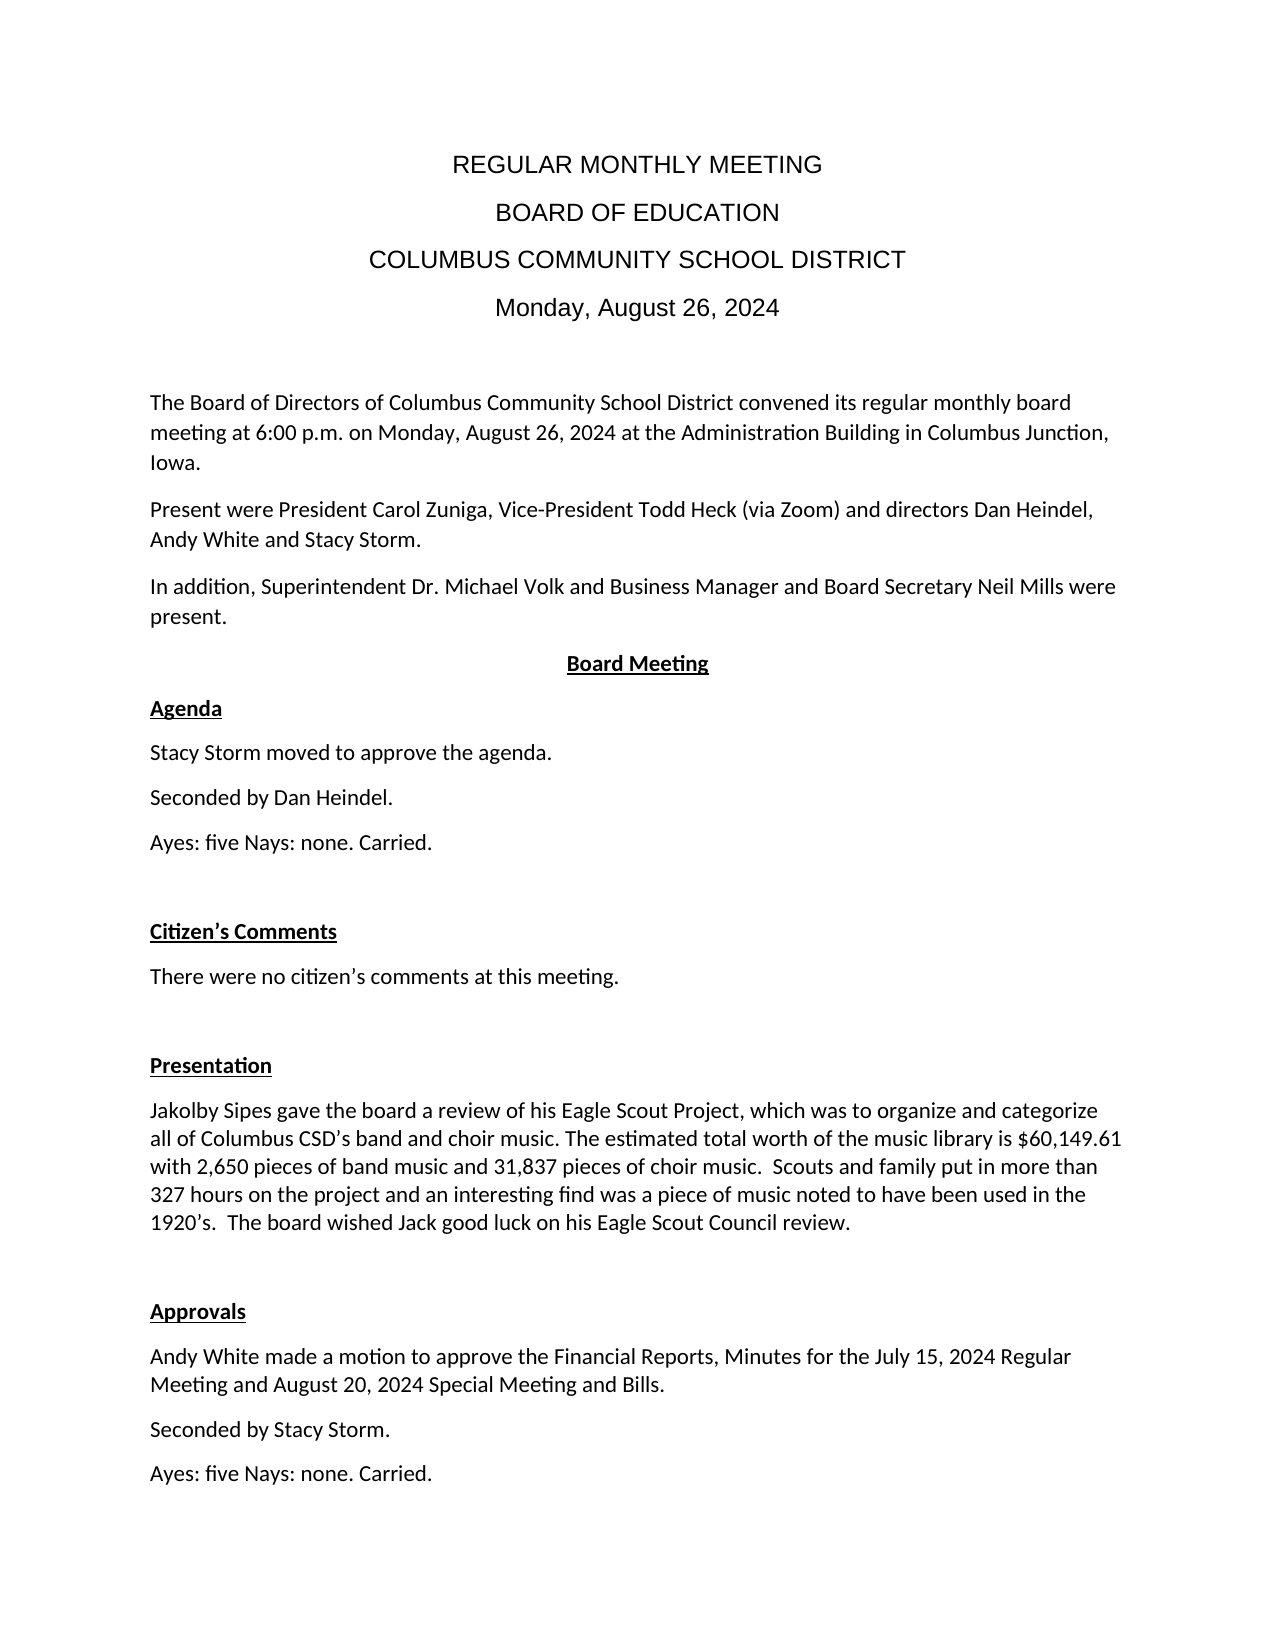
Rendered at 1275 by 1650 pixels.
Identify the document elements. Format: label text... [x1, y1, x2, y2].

text Ayes: five Nays: none. Carried. [150, 1459, 1125, 1488]
text Present were President Carol Zuniga, Vice-President Todd Heck (via Zoom) and directors Dan Heindel, Andy White and Stacy Storm. [150, 495, 1125, 553]
text Seconded by Dan Heindel. [150, 783, 1125, 811]
text COLUMBUS COMMUNITY SCHOOL DISTRICT [150, 245, 1125, 274]
text BOARD OF EDUCATION [150, 198, 1125, 226]
text Presentation [150, 1051, 1125, 1079]
text Andy White made a motion to approve the Financial Reports, Minutes for the July 15, 2024 Regular Meeting and August 20, 2024 Special Meeting and Bills. [150, 1342, 1125, 1398]
text Agenda [150, 694, 1125, 722]
text The Board of Directors of Columbus Community School District convened its regular monthly board meeting at 6:00 p.m. on Monday, August 26, 2024 at the Administration Building in Columbus Junction, Iowa. [150, 388, 1125, 476]
text There were no citizen’s comments at this meeting. [150, 962, 1125, 990]
text Jakolby Sipes gave the board a review of his Eagle Scout Project, which was to organize and categorize all of Columbus CSD’s band and choir music. The estimated total worth of the music library is $60,149.61 with 2,650 pieces of band music and 31,837 pieces of choir music. Scouts and family put in more than 327 hours on the project and an interesting find was a piece of music noted to have been used in the 1920’s. The board wished Jack good luck on his Eagle Scout Council review. [150, 1096, 1125, 1236]
text Approvals [150, 1297, 1125, 1326]
text Board Meeting [150, 649, 1125, 677]
text Seconded by Stacy Storm. [150, 1415, 1125, 1443]
text Citizen’s Comments [150, 917, 1125, 945]
text Monday, August 26, 2024 [150, 293, 1125, 322]
text Stacy Storm moved to approve the agenda. [150, 738, 1125, 767]
text Ayes: five Nays: none. Carried. [150, 828, 1125, 856]
text In addition, Superintendent Dr. Michael Volk and Business Manager and Board Secretary Neil Mills were present. [150, 572, 1125, 630]
text REGULAR MONTHLY MEETING [150, 150, 1125, 179]
